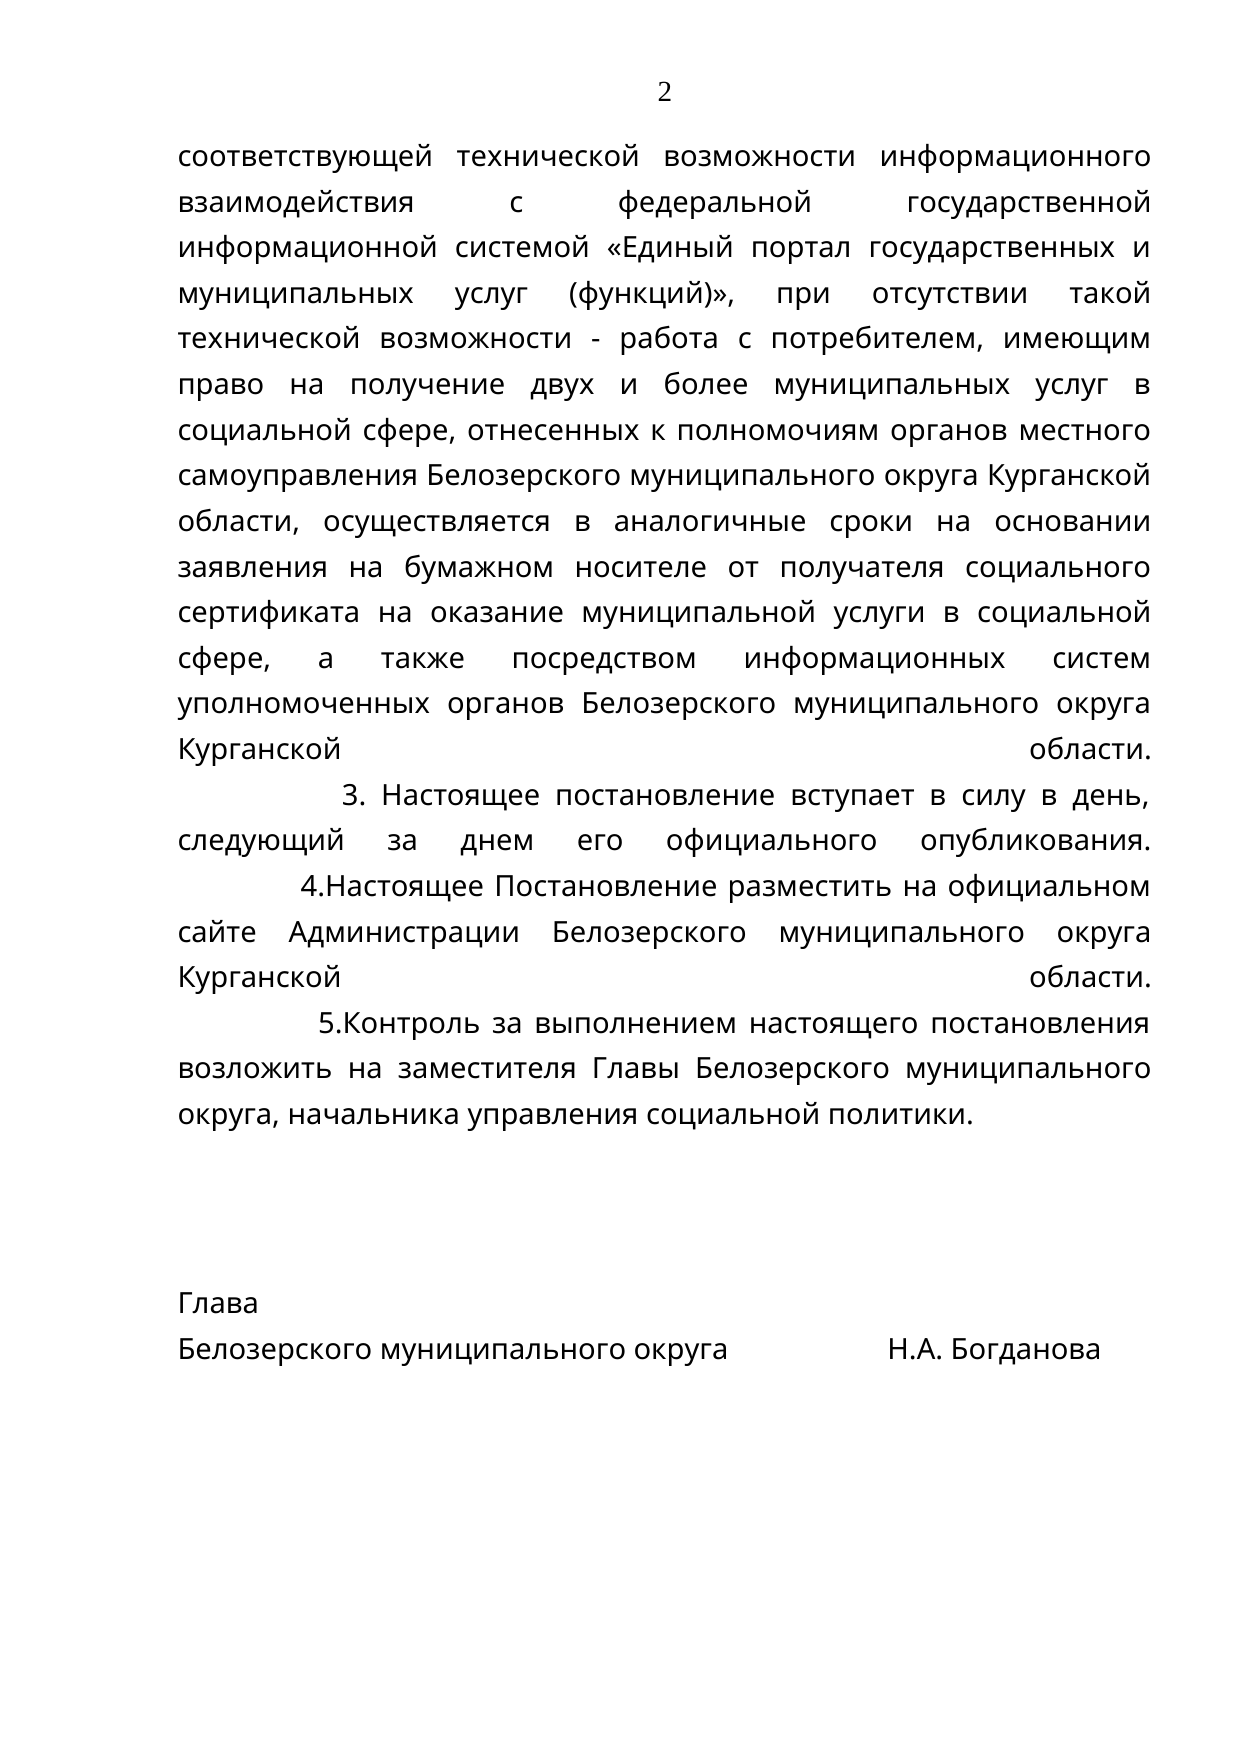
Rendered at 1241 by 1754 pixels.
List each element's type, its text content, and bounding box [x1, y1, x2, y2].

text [177, 135, 1152, 1133]
text Глава Белозерского муниципального округа Н.А. Богданова [177, 1283, 1152, 1368]
